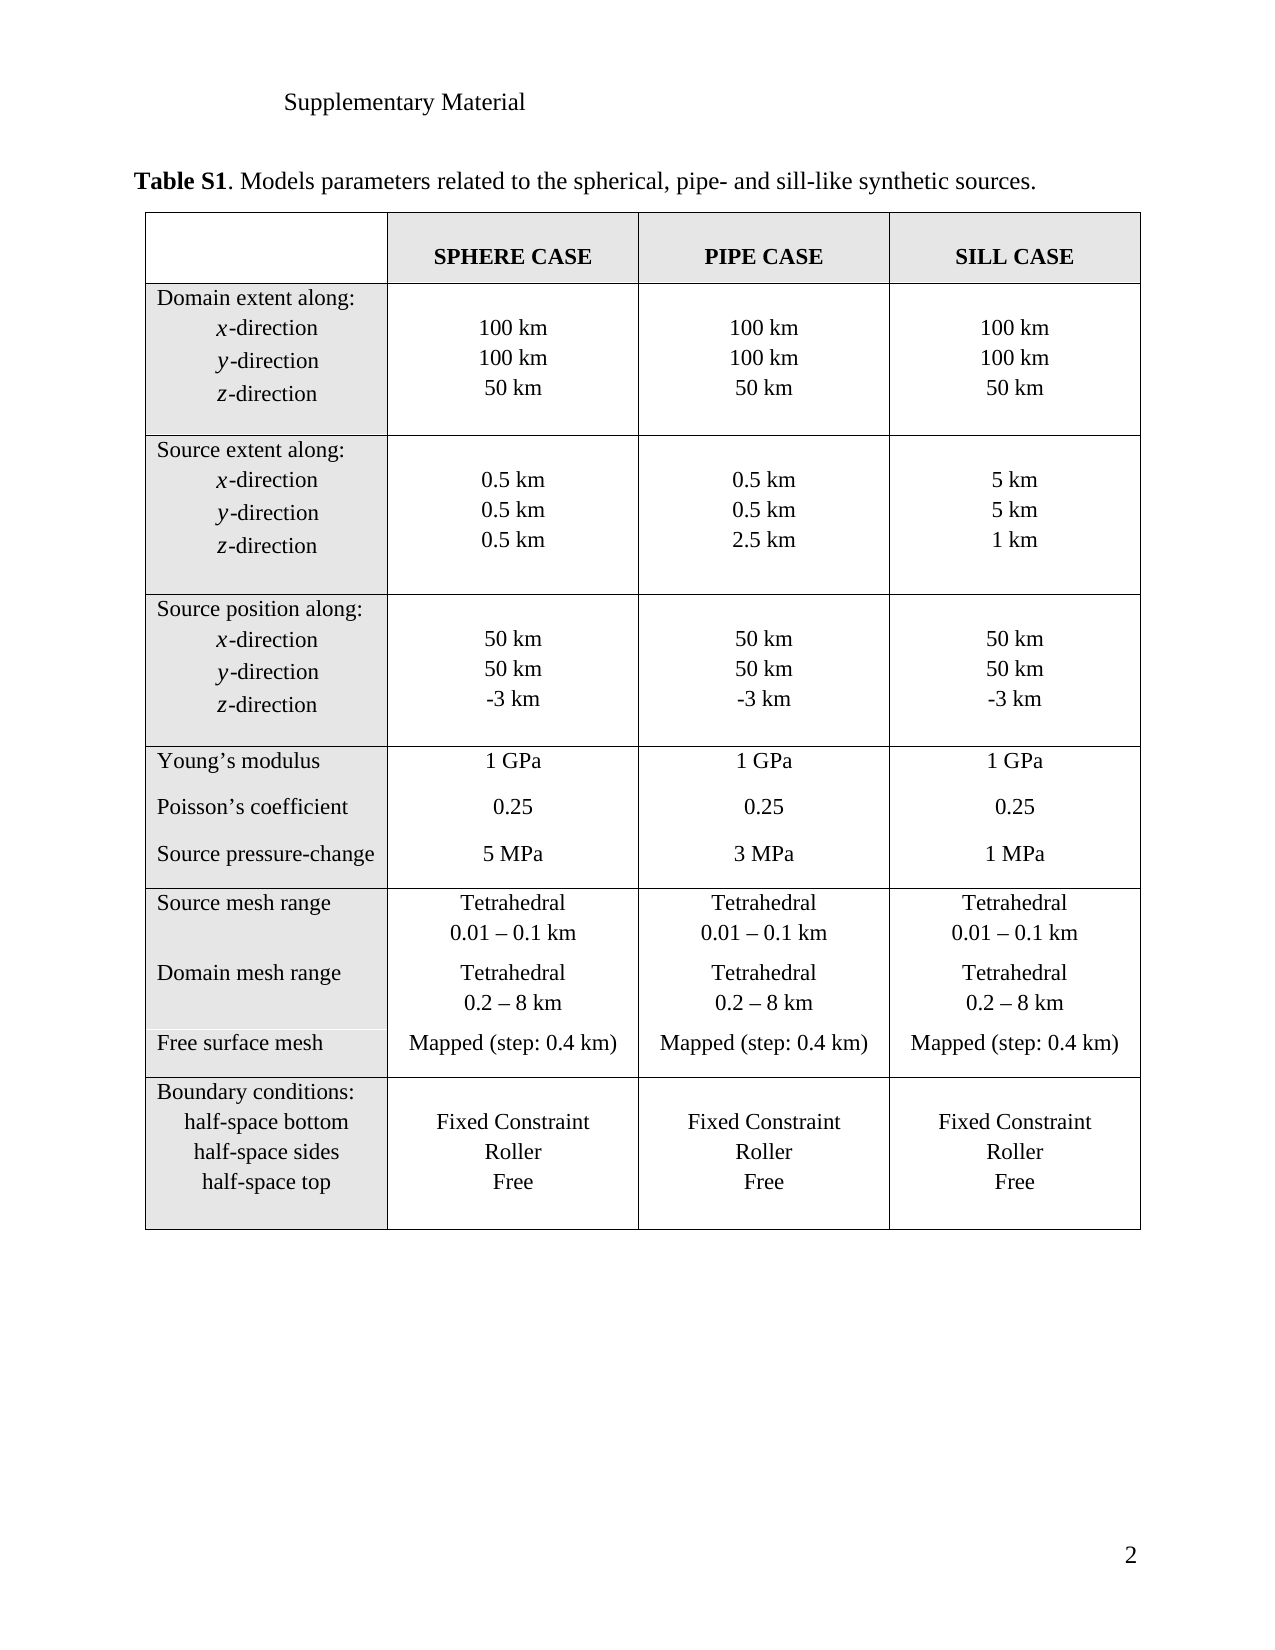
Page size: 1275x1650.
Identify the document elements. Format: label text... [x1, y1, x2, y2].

table_header PIPE CASE [639, 213, 889, 282]
table_cell Mapped (step: 0.4 km) [639, 1030, 889, 1077]
table_cell Source pressure-change [146, 841, 387, 888]
table_cell 1 GPa [890, 747, 1140, 793]
table_cell Mapped (step: 0.4 km) [388, 1030, 638, 1077]
table_cell 100 km 100 km 50 km [639, 284, 889, 434]
table_cell Tetrahedral 0.2 – 8 km [388, 959, 638, 1029]
table_cell Source extent along: -direction -direction -direction [146, 436, 387, 594]
table_cell Fixed Constraint Roller Free [388, 1078, 638, 1229]
table_cell 50 km 50 km -3 km [639, 595, 889, 746]
table_cell Tetrahedral 0.01 – 0.1 km [388, 889, 638, 959]
table_cell 100 km 100 km 50 km [890, 284, 1140, 434]
table_cell Free surface mesh [146, 1030, 387, 1077]
table_cell Tetrahedral 0.2 – 8 km [890, 959, 1140, 1029]
table_header [146, 213, 387, 282]
table_cell 1 GPa [639, 747, 889, 793]
table_header SPHERE CASE [388, 213, 638, 282]
table_cell Fixed Constraint Roller Free [890, 1078, 1140, 1229]
table_cell 1 MPa [890, 841, 1140, 888]
table_cell Source position along: -direction -direction -direction [146, 595, 387, 746]
table_cell Fixed Constraint Roller Free [639, 1078, 889, 1229]
table_cell 50 km 50 km -3 km [890, 595, 1140, 746]
table_cell 0.25 [639, 793, 889, 841]
table_cell 5 km 5 km 1 km [890, 436, 1140, 594]
text Table S1. Models parameters related to the spherical, pipe- and sill-like synthetic sources. [133, 166, 1152, 195]
table_cell Source mesh range [146, 889, 387, 959]
table_cell Domain extent along: -direction -direction -direction [146, 284, 387, 434]
table_cell 1 GPa [388, 747, 638, 793]
table_cell 100 km 100 km 50 km [388, 284, 638, 434]
table_cell Tetrahedral 0.01 – 0.1 km [890, 889, 1140, 959]
table_cell 5 MPa [388, 841, 638, 888]
table_cell Mapped (step: 0.4 km) [890, 1030, 1140, 1077]
table_cell 0.25 [890, 793, 1140, 841]
table_cell Young’s modulus [146, 747, 387, 793]
table_cell 50 km 50 km -3 km [388, 595, 638, 746]
table_cell 0.5 km 0.5 km 2.5 km [639, 436, 889, 594]
table_cell Domain mesh range [146, 959, 387, 1029]
table_cell Tetrahedral 0.01 – 0.1 km [639, 889, 889, 959]
table_cell 0.5 km 0.5 km 0.5 km [388, 436, 638, 594]
table_cell Boundary conditions: half-space bottom half-space sides half-space top [146, 1078, 387, 1229]
table_cell Tetrahedral 0.2 – 8 km [639, 959, 889, 1029]
table_cell 0.25 [388, 793, 638, 841]
table_cell 3 MPa [639, 841, 889, 888]
table_header SILL CASE [890, 213, 1140, 282]
table_cell Poisson’s coefficient [146, 793, 387, 841]
